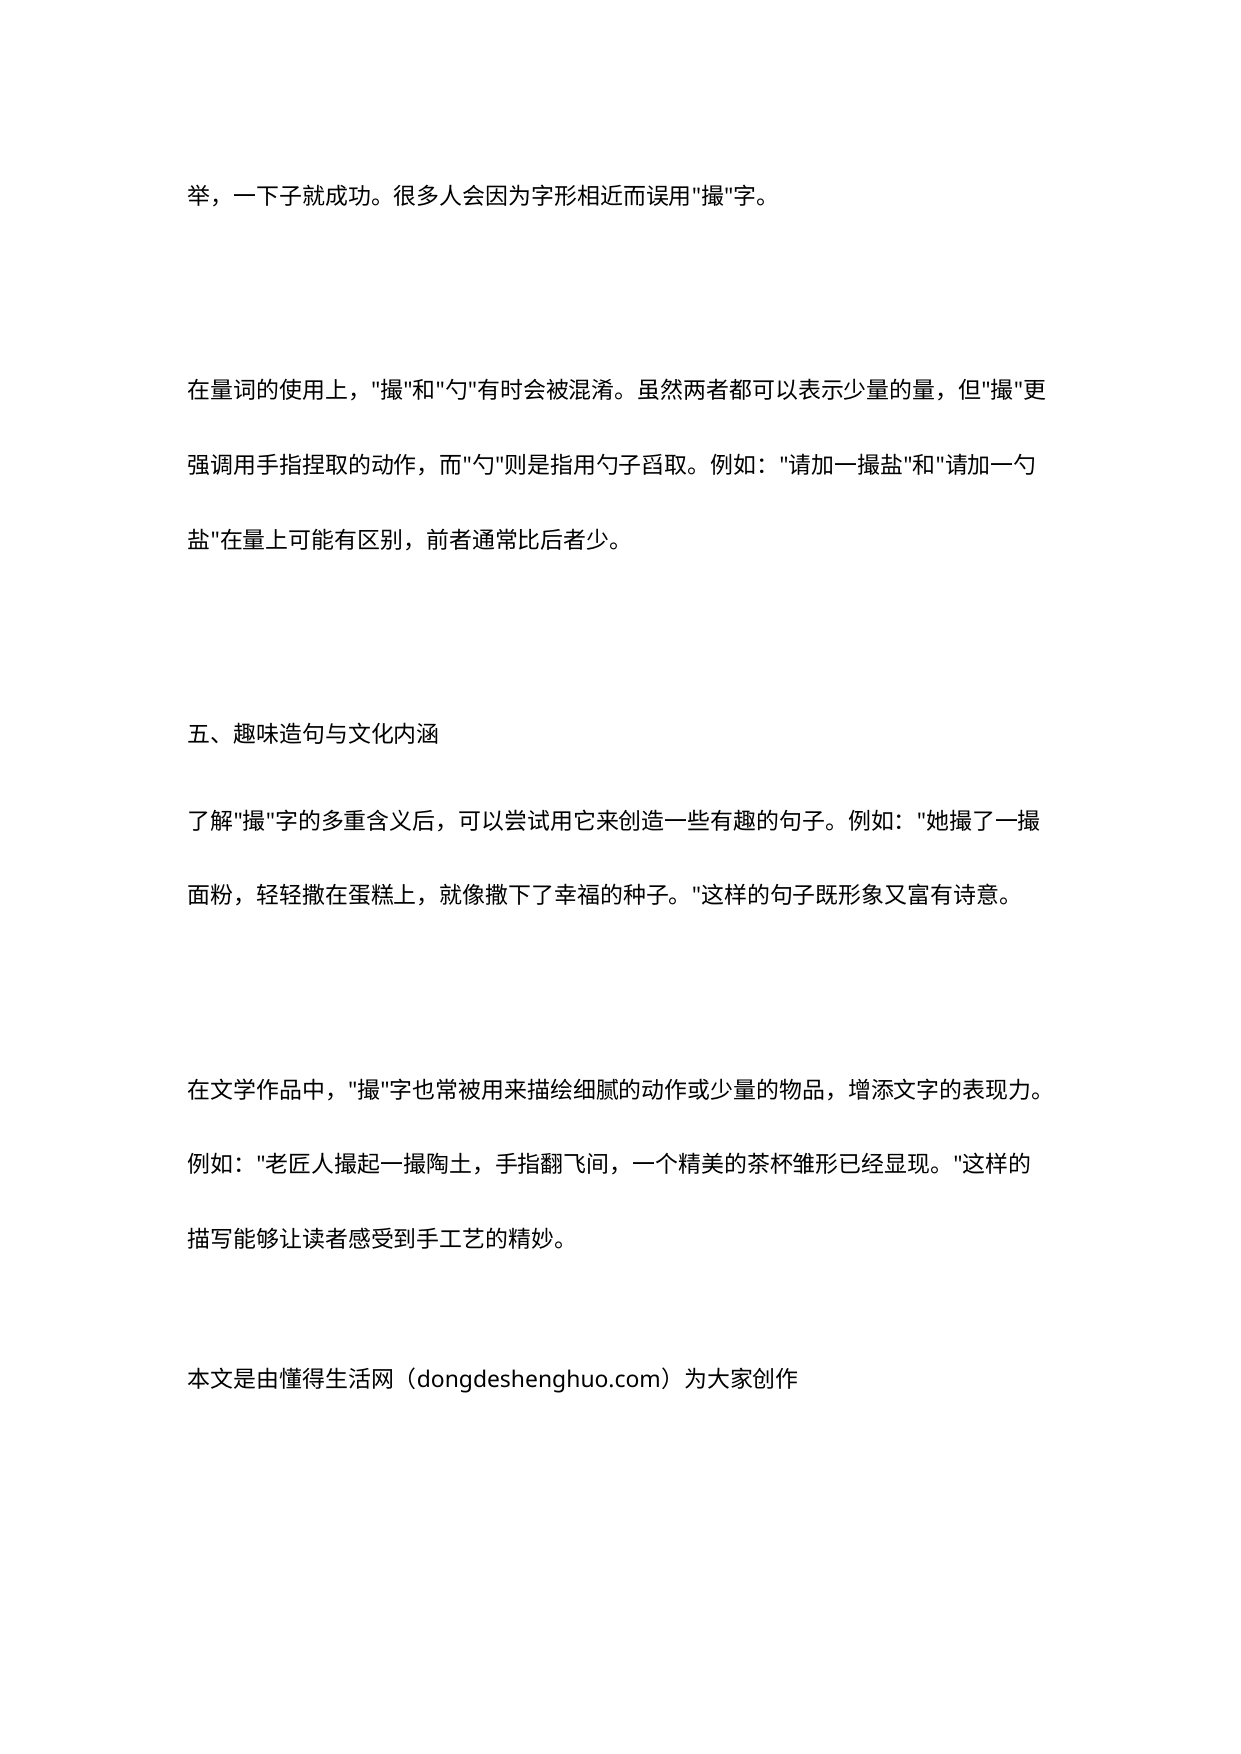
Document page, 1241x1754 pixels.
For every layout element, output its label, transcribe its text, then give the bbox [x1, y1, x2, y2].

text 在文学作品中，"撮"字也常被用来描绘细腻的动作或少量的物品，增添文字的表现力。例如："老匠人撮起一撮陶土，手指翻飞间，一个精美的茶杯雏形已经显现。"这样的描写能够让读者感受到手工艺的精妙。 [187, 1056, 1053, 1270]
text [187, 162, 1053, 227]
text 五、趣味造句与文化内涵 [187, 700, 1053, 765]
text 在量词的使用上，"撮"和"勺"有时会被混淆。虽然两者都可以表示少量的量，但"撮"更强调用手指捏取的动作，而"勺"则是指用勺子舀取。例如："请加一撮盐"和"请加一勺盐"在量上可能有区别，前者通常比后者少。 [187, 356, 1053, 571]
text 了解"撮"字的多重含义后，可以尝试用它来创造一些有趣的句子。例如："她撮了一撮面粉，轻轻撒在蛋糕上，就像撒下了幸福的种子。"这样的句子既形象又富有诗意。 [187, 787, 1053, 926]
text 本文是由懂得生活网（dongdeshenghuo.com）为大家创作 [187, 1346, 1053, 1411]
